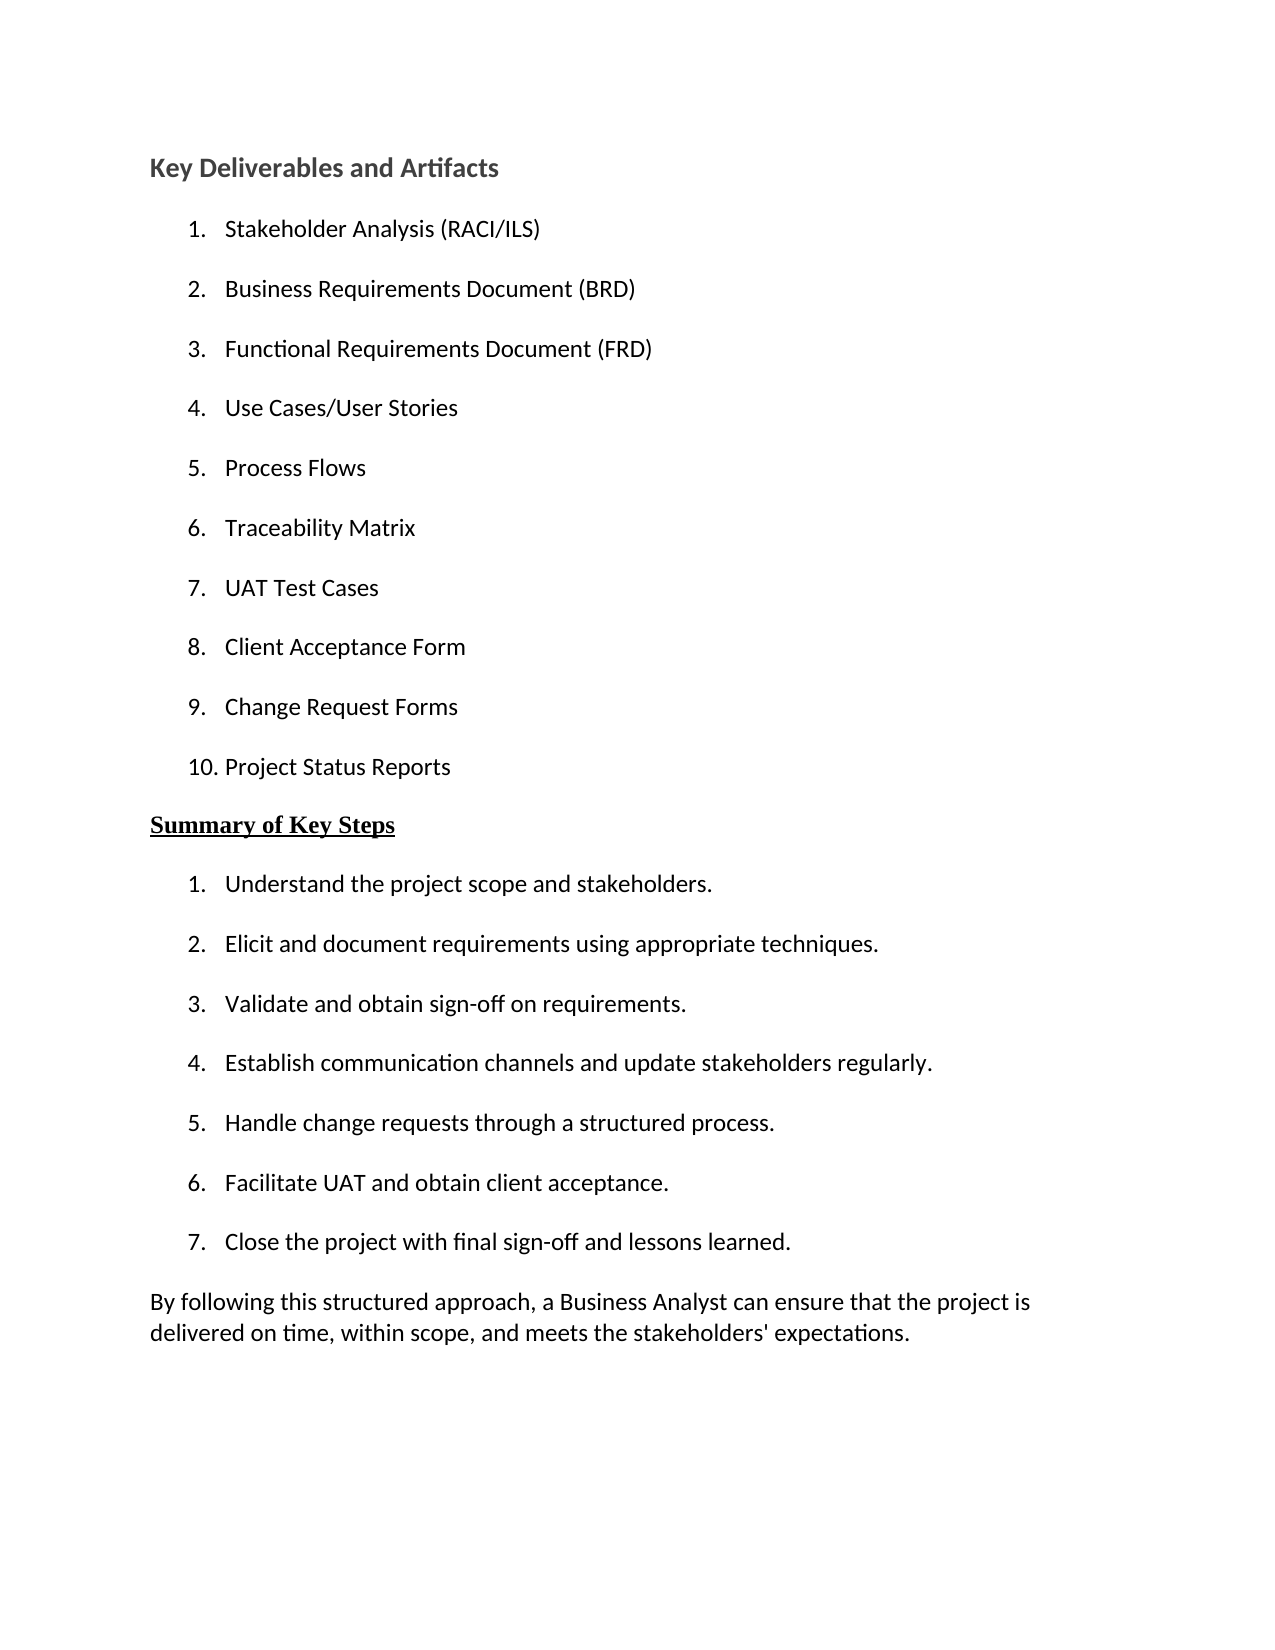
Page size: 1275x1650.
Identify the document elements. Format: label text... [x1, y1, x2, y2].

list Facilitate UAT and obtain client acceptance. [187, 1167, 1125, 1197]
list Understand the project scope and stakeholders. [187, 868, 1125, 899]
list Client Acceptance Form [187, 631, 1125, 662]
list Close the project with final sign-off and lessons learned. [187, 1226, 1125, 1257]
list Validate and obtain sign-off on requirements. [187, 988, 1125, 1018]
list Business Requirements Document (BRD) [187, 273, 1125, 304]
list Stakeholder Analysis (RACI/ILS) [187, 213, 1125, 244]
list Handle change requests through a structured process. [187, 1107, 1125, 1138]
list Establish communication channels and update stakeholders regularly. [187, 1047, 1125, 1078]
list UAT Test Cases [187, 572, 1125, 602]
list Project Status Reports [187, 751, 1125, 781]
subtitle Summary of Key Steps [150, 810, 1125, 839]
list Traceability Matrix [187, 512, 1125, 542]
subtitle Key Deliverables and Artifacts [150, 150, 1125, 184]
list Change Request Forms [187, 691, 1125, 722]
list Use Cases/User Stories [187, 393, 1125, 423]
list Elicit and document requirements using appropriate techniques. [187, 928, 1125, 958]
text By following this structured approach, a Business Analyst can ensure that the project is delivered on time, within scope, and meets the stakeholders' expectations. [150, 1286, 1125, 1347]
list Functional Requirements Document (FRD) [187, 333, 1125, 363]
list Process Flows [187, 452, 1125, 483]
